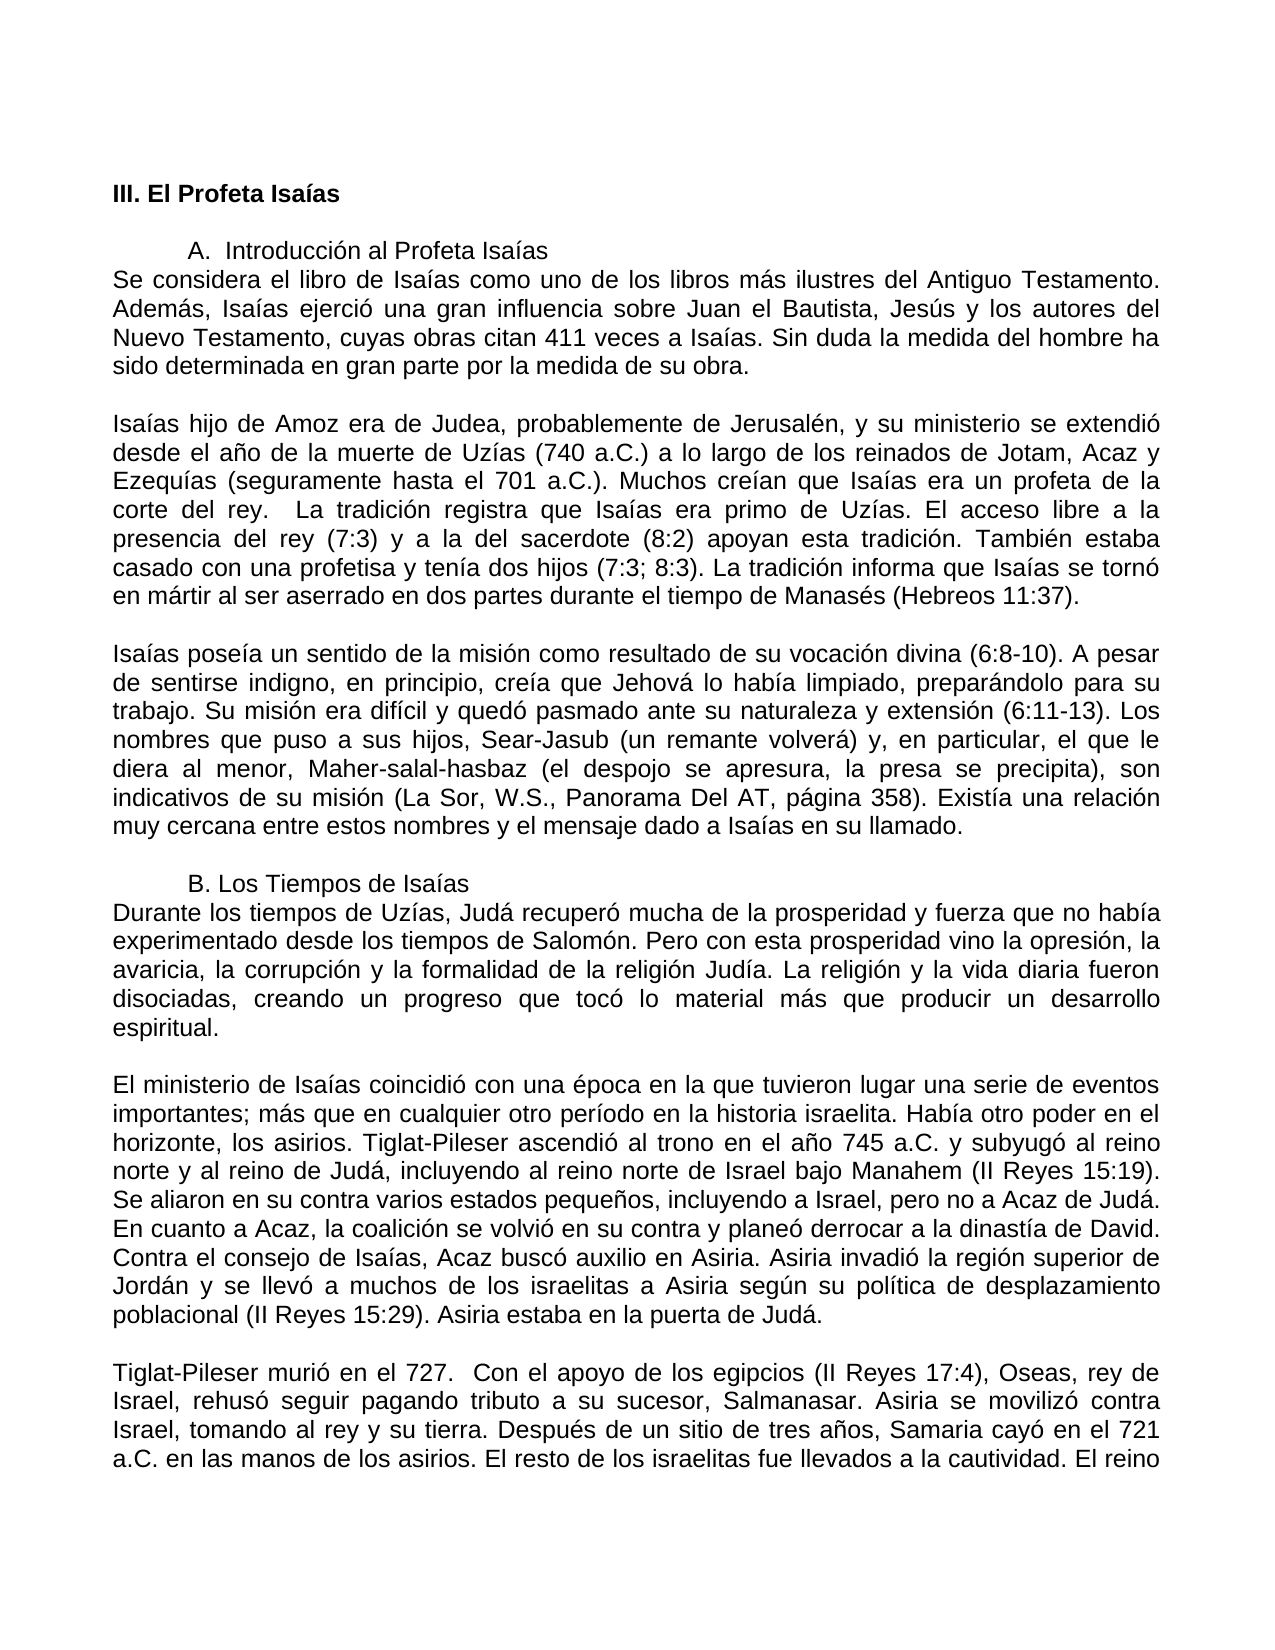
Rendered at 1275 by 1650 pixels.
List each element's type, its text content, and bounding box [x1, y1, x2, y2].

text A. Introducción al Profeta Isaías [112, 236, 1162, 265]
text III. El Profeta Isaías [112, 179, 1162, 207]
text Isaías poseía un sentido de la misión como resultado de su vocación divina (6:8-10). A pesar de sentirse indigno, en principio, creía que Jehová lo había limpiado, preparándolo para su trabajo. Su misión era difícil y quedó pasmado ante su naturaleza y extensión (6:11-13). Los nombres que puso a sus hijos, Sear-Jasub (un remante volverá) y, en particular, el que le diera al menor, Maher-salal-hasbaz (el despojo se apresura, la presa se precipita), son indicativos de su misión (La Sor, W.S., Panorama Del AT, página 358). Existía una relación muy cercana entre estos nombres y el mensaje dado a Isaías en su llamado. [112, 639, 1162, 840]
text Isaías hijo de Amoz era de Judea, probablemente de Jerusalén, y su ministerio se extendió desde el año de la muerte de Uzías (740 a.C.) a lo largo de los reinados de Jotam, Acaz y Ezequías (seguramente hasta el 701 a.C.). Muchos creían que Isaías era un profeta de la corte del rey. La tradición registra que Isaías era primo de Uzías. El acceso libre a la presencia del rey (7:3) y a la del sacerdote (8:2) apoyan esta tradición. También estaba casado con una profetisa y tenía dos hijos (7:3; 8:3). La tradición informa que Isaías se tornó en mártir al ser aserrado en dos partes durante el tiempo de Manasés (Hebreos 11:37). [112, 409, 1162, 610]
text El ministerio de Isaías coincidió con una época en la que tuvieron lugar una serie de eventos importantes; más que en cualquier otro período en la historia israelita. Había otro poder en el horizonte, los asirios. Tiglat-Pileser ascendió al trono en el año 745 a.C. y subyugó al reino norte y al reino de Judá, incluyendo al reino norte de Israel bajo Manahem (II Reyes 15:19). Se aliaron en su contra varios estados pequeños, incluyendo a Israel, pero no a Acaz de Judá. En cuanto a Acaz, la coalición se volvió en su contra y planeó derrocar a la dinastía de David. Contra el consejo de Isaías, Acaz buscó auxilio en Asiria. Asiria invadió la región superior de Jordán y se llevó a muchos de los israelitas a Asiria según su política de desplazamiento poblacional (II Reyes 15:29). Asiria estaba en la puerta de Judá. [112, 1070, 1162, 1329]
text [112, 1357, 1162, 1472]
text Durante los tiempos de Uzías, Judá recuperó mucha de la prosperidad y fuerza que no había experimentado desde los tiempos de Salomón. Pero con esta prosperidad vino la opresión, la avaricia, la corrupción y la formalidad de la religión Judía. La religión y la vida diaria fueron disociadas, creando un progreso que tocó lo material más que producir un desarrollo espiritual. [112, 897, 1162, 1041]
text Se considera el libro de Isaías como uno de los libros más ilustres del Antiguo Testamento. Además, Isaías ejerció una gran influencia sobre Juan el Bautista, Jesús y los autores del Nuevo Testamento, cuyas obras citan 411 veces a Isaías. Sin duda la medida del hombre ha sido determinada en gran parte por la medida de su obra. [112, 265, 1162, 380]
text B. Los Tiempos de Isaías [112, 869, 1162, 897]
